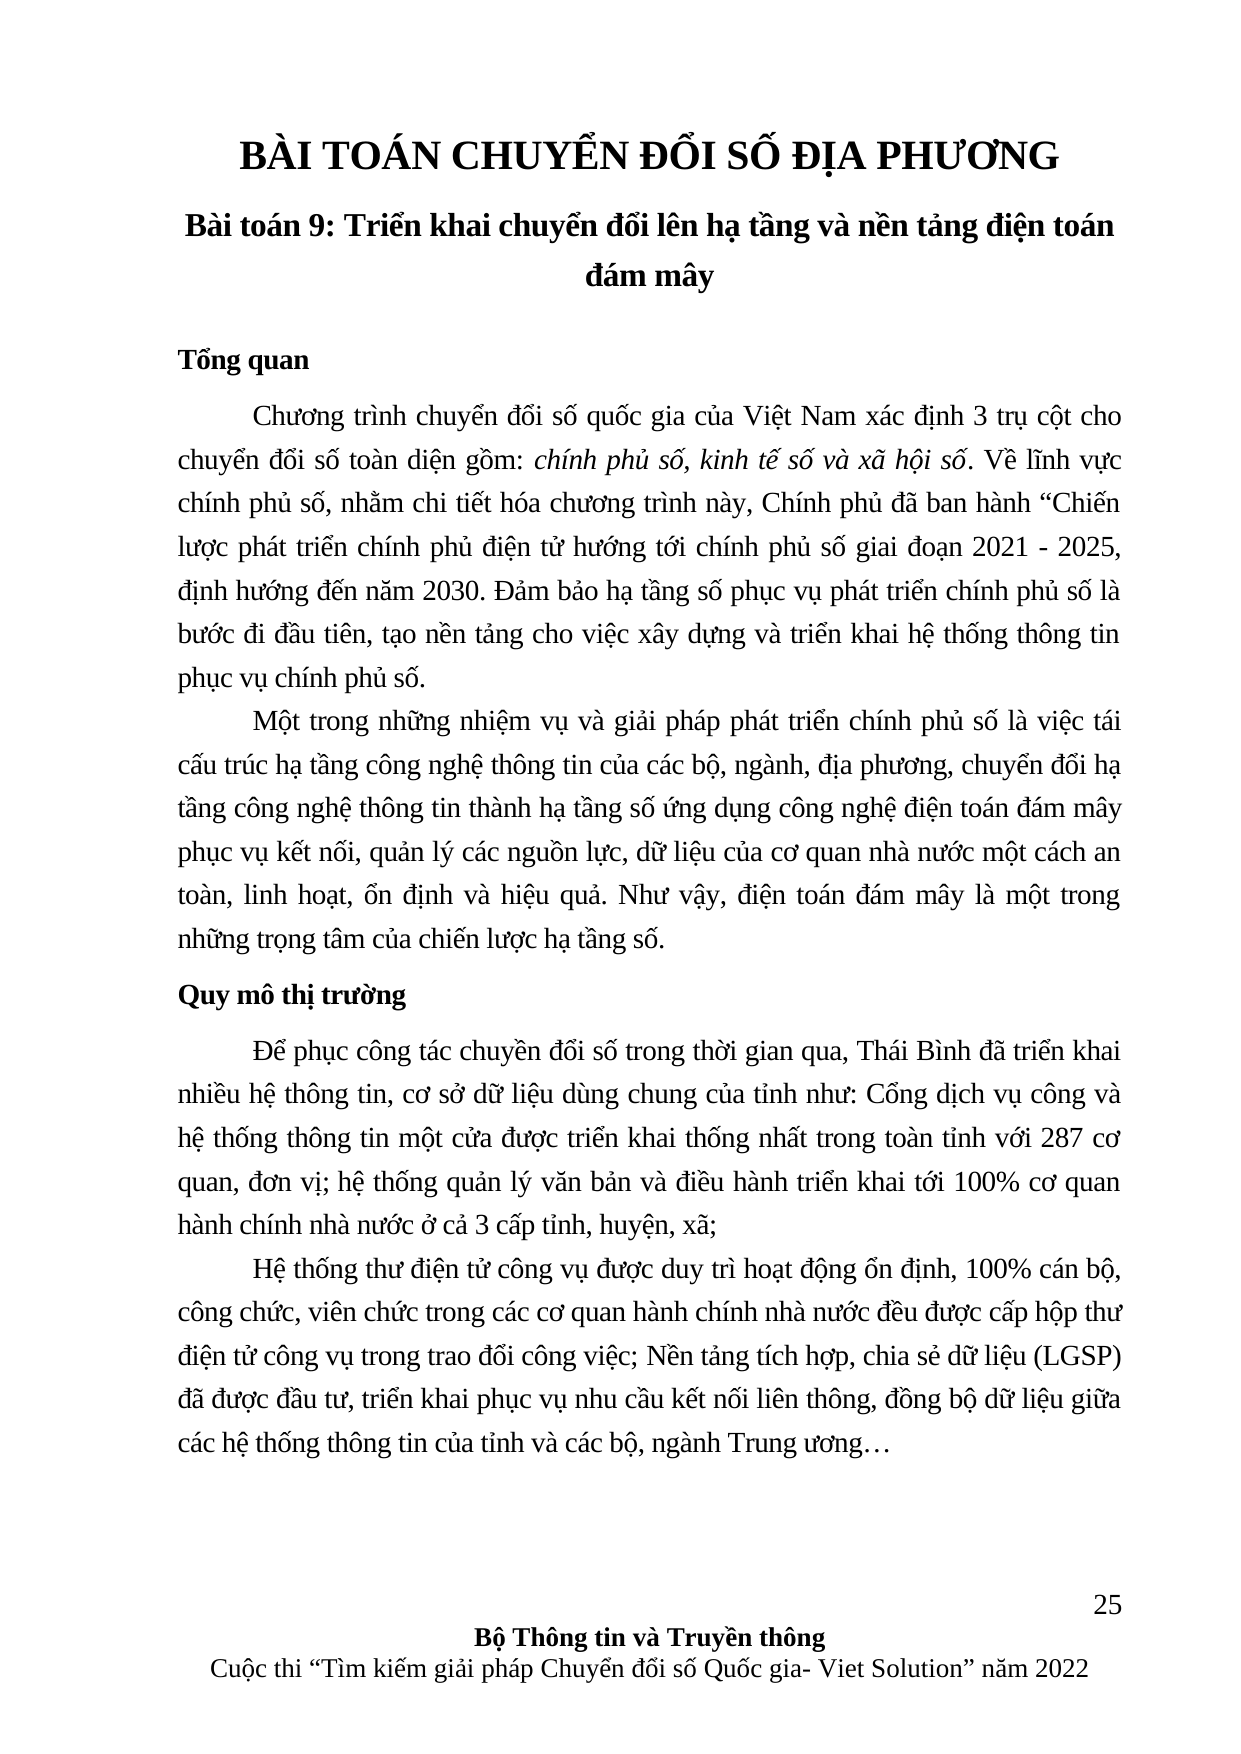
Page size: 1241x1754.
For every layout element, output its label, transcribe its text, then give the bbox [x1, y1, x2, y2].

text Một trong những nhiệm vụ và giải pháp phát triển chính phủ số là việc tái cấu trúc hạ tầng công nghệ thông tin của các bộ, ngành, địa phương, chuyển đổi hạ tầng công nghệ thông tin thành hạ tầng số ứng dụng công nghệ điện toán đám mây phục vụ kết nối, quản lý các nguồn lực, dữ liệu của cơ quan nhà nước một cách an toàn, linh hoạt, ổn định và hiệu quả. Như vậy, điện toán đám mây là một trong những trọng tâm của chiến lược hạ tầng số. [177, 703, 1122, 954]
subtitle Quy mô thị trường [177, 977, 1122, 1011]
text Hệ thống thư điện tử công vụ được duy trì hoạt động ổn định, 100% cán bộ, công chức, viên chức trong các cơ quan hành chính nhà nước đều được cấp hộp thư điện tử công vụ trong trao đổi công việc; Nền tảng tích hợp, chia sẻ dữ liệu (LGSP) đã được đầu tư, triển khai phục vụ nhu cầu kết nối liên thông, đồng bộ dữ liệu giữa các hệ thống thông tin của tỉnh và các bộ, ngành Trung ương… [177, 1251, 1122, 1458]
text Chương trình chuyển đổi số quốc gia của Việt Nam xác định 3 trụ cột cho chuyển đổi số toàn diện gồm: chính phủ số, kinh tế số và xã hội số. Về lĩnh vực chính phủ số, nhằm chi tiết hóa chương trình này, Chính phủ đã ban hành “Chiến lược phát triển chính phủ điện tử hướng tới chính phủ số giai đoạn 2021 - 2025, định hướng đến năm 2030. Đảm bảo hạ tầng số phục vụ phát triển chính phủ số là bước đi đầu tiên, tạo nền tảng cho việc xây dựng và triển khai hệ thống thông tin phục vụ chính phủ số. [177, 398, 1122, 693]
subtitle Tổng quan [177, 342, 1122, 376]
subtitle Bài toán 9: Triển khai chuyển đổi lên hạ tầng và nền tảng điện toán đám mây [177, 205, 1122, 293]
text BÀI TOÁN CHUYỂN ĐỔI SỐ ĐỊA PHƯƠNG [177, 131, 1122, 178]
text Để phục công tác chuyền đổi số trong thời gian qua, Thái Bình đã triển khai nhiều hệ thông tin, cơ sở dữ liệu dùng chung của tỉnh như: Cổng dịch vụ công và hệ thống thông tin một cửa được triển khai thống nhất trong toàn tỉnh với 287 cơ quan, đơn vị; hệ thống quản lý văn bản và điều hành triển khai tới 100% cơ quan hành chính nhà nước ở cả 3 cấp tỉnh, huyện, xã; [177, 1033, 1122, 1241]
